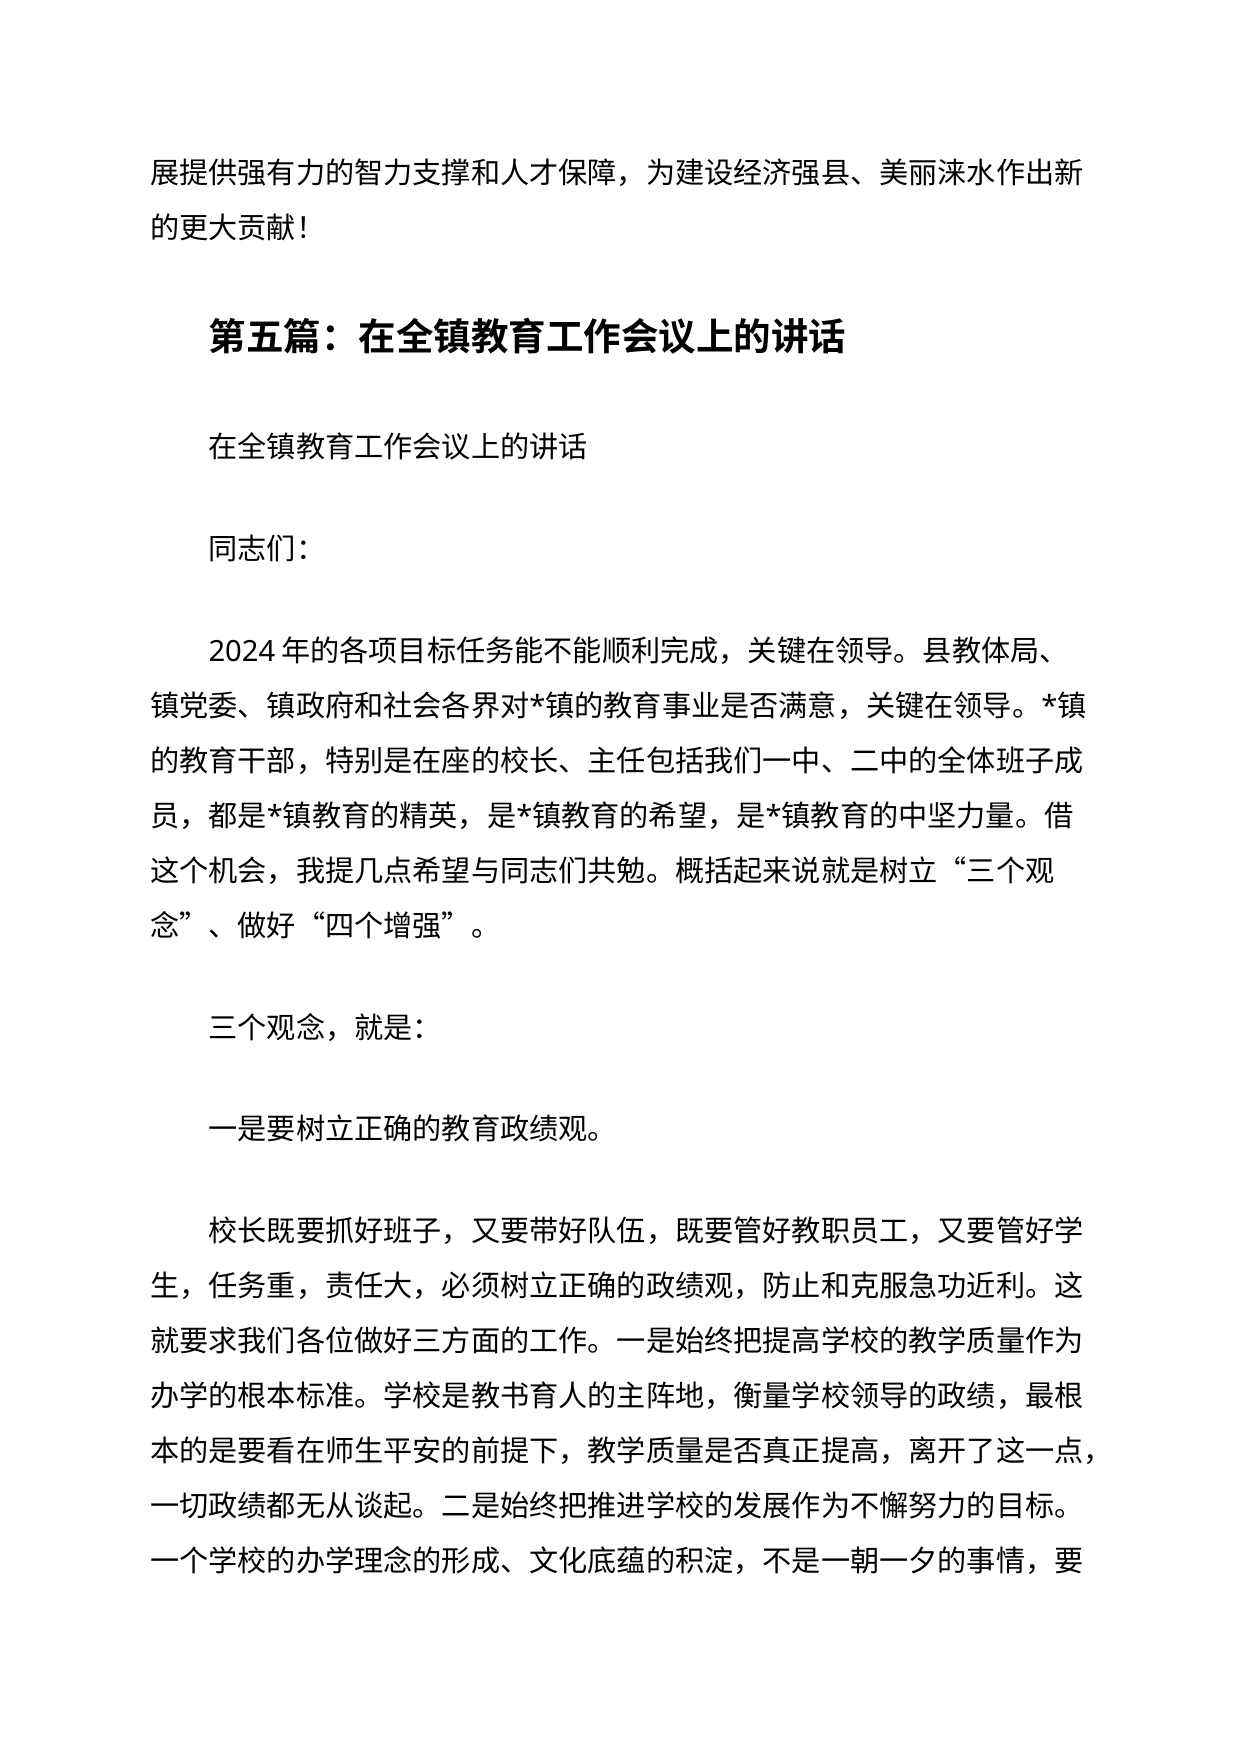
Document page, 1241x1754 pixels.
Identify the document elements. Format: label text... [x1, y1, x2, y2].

text 三个观念，就是： [150, 1004, 1090, 1046]
text 在全镇教育工作会议上的讲话 [150, 424, 1090, 466]
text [150, 1208, 1090, 1579]
text 同志们： [150, 526, 1090, 568]
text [150, 150, 1090, 247]
text 第五篇：在全镇教育工作会议上的讲话 [150, 307, 1090, 361]
text 2024年的各项目标任务能不能顺利完成，关键在领导。县教体局、镇党委、镇政府和社会各界对*镇的教育事业是否满意，关键在领导。*镇的教育干部，特别是在座的校长、主任包括我们一中、二中的全体班子成员，都是*镇教育的精英，是*镇教育的希望，是*镇教育的中坚力量。借这个机会，我提几点希望与同志们共勉。概括起来说就是树立“三个观念”、做好“四个增强”。 [150, 628, 1090, 945]
text 一是要树立正确的教育政绩观。 [150, 1106, 1090, 1148]
